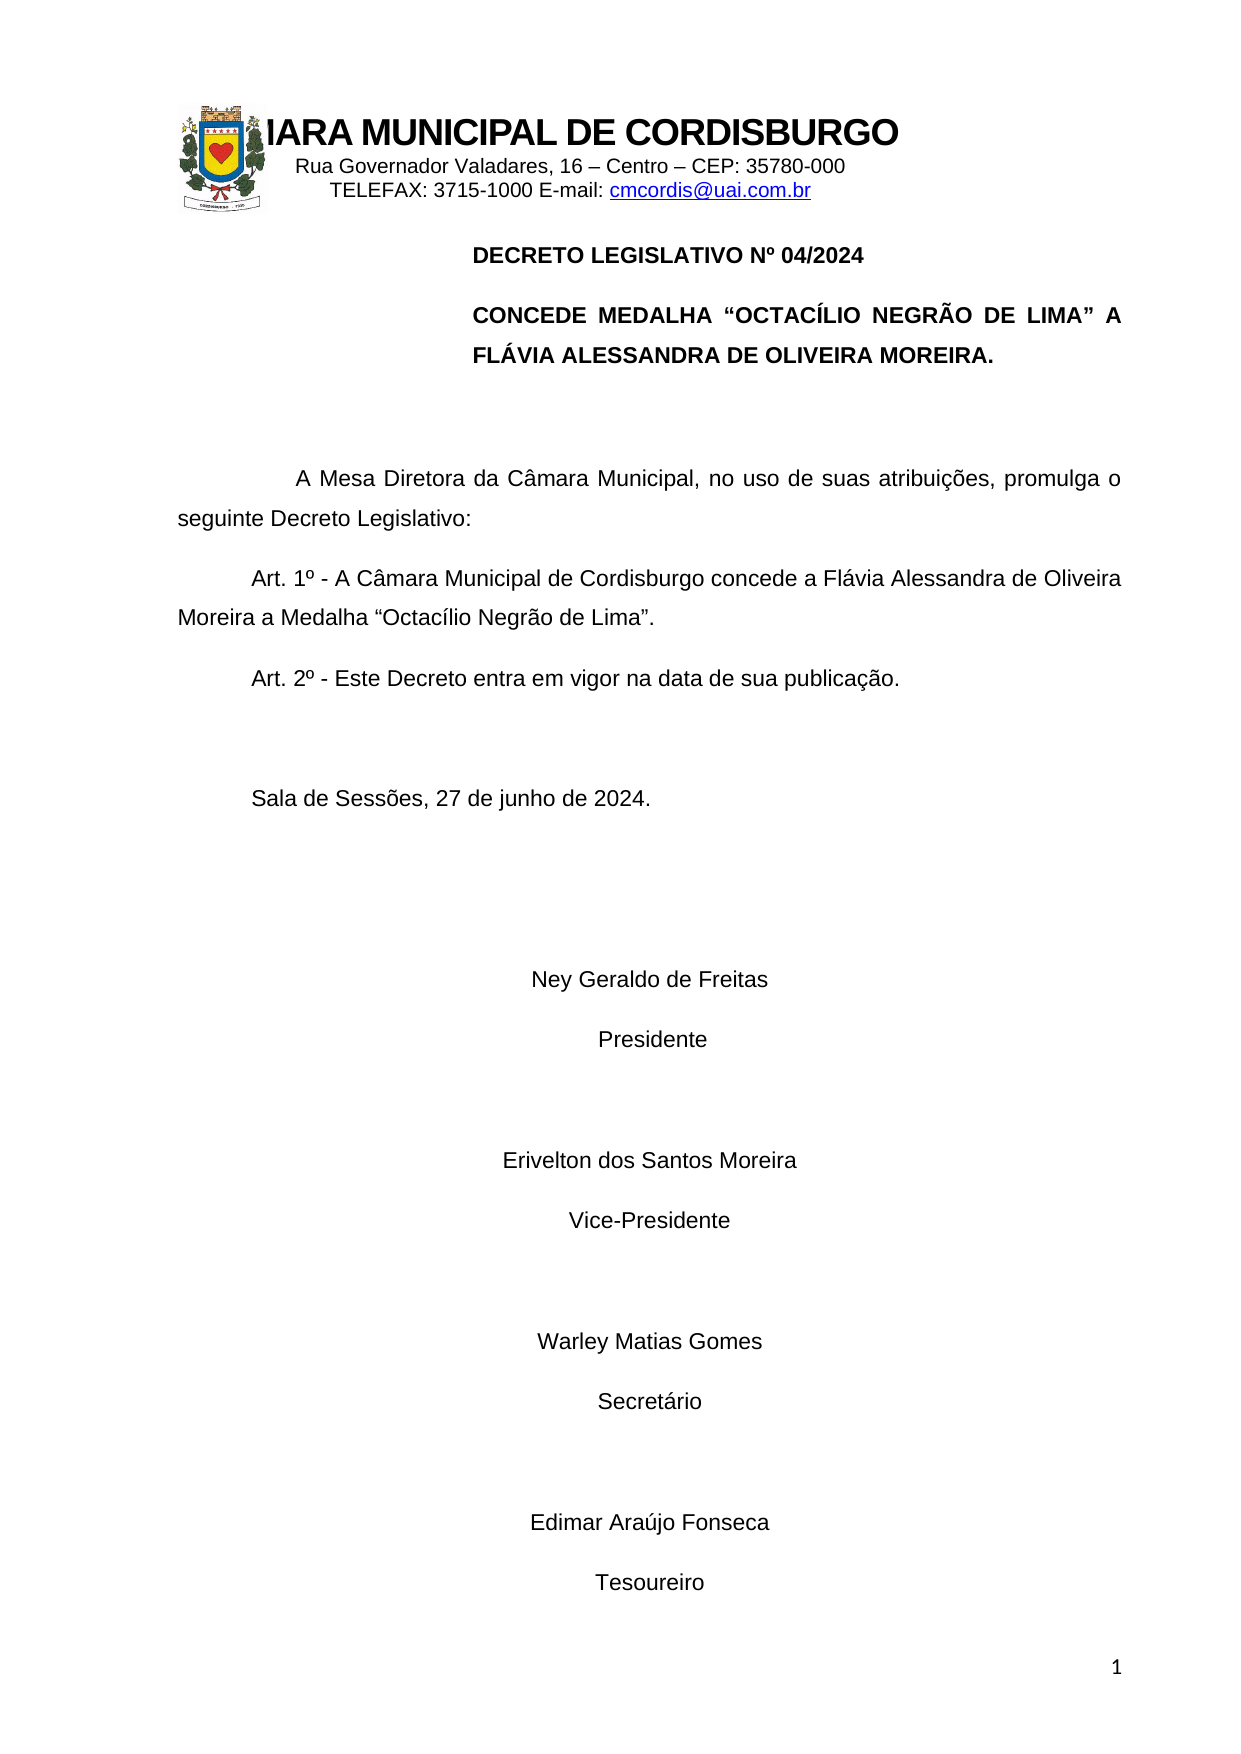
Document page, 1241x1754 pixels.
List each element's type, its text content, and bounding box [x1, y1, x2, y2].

text Tesoureiro [177, 1569, 1122, 1596]
picture [177, 103, 268, 214]
text Art. 1º - A Câmara Municipal de Cordisburgo concede a Flávia Alessandra de Oliveira Moreira a Medalha “Octacílio Negrão de Lima”. [177, 565, 1122, 631]
text Art. 2º - Este Decreto entra em vigor na data de sua publicação. [177, 664, 1122, 691]
text Ney Geraldo de Freitas [177, 966, 1122, 992]
text A Mesa Diretora da Câmara Municipal, no uso de suas atribuições, promulga o seguinte Decreto Legislativo: [177, 465, 1122, 531]
text Edimar Araújo Fonseca [177, 1509, 1122, 1535]
text Secretário [177, 1388, 1122, 1415]
text Erivelton dos Santos Moreira [177, 1147, 1122, 1173]
text CONCEDE MEDALHA “OCTACÍLIO NEGRÃO DE LIMA” A FLÁVIA ALESSANDRA DE OLIVEIRA MOREIRA. [472, 302, 1122, 368]
text Sala de Sessões, 27 de junho de 2024. [177, 785, 1122, 812]
text Vice-Presidente [177, 1207, 1122, 1234]
text DECRETO LEGISLATIVO Nº 04/2024 [398, 242, 1122, 268]
text Presidente [177, 1026, 1122, 1053]
text Warley Matias Gomes [177, 1328, 1122, 1354]
